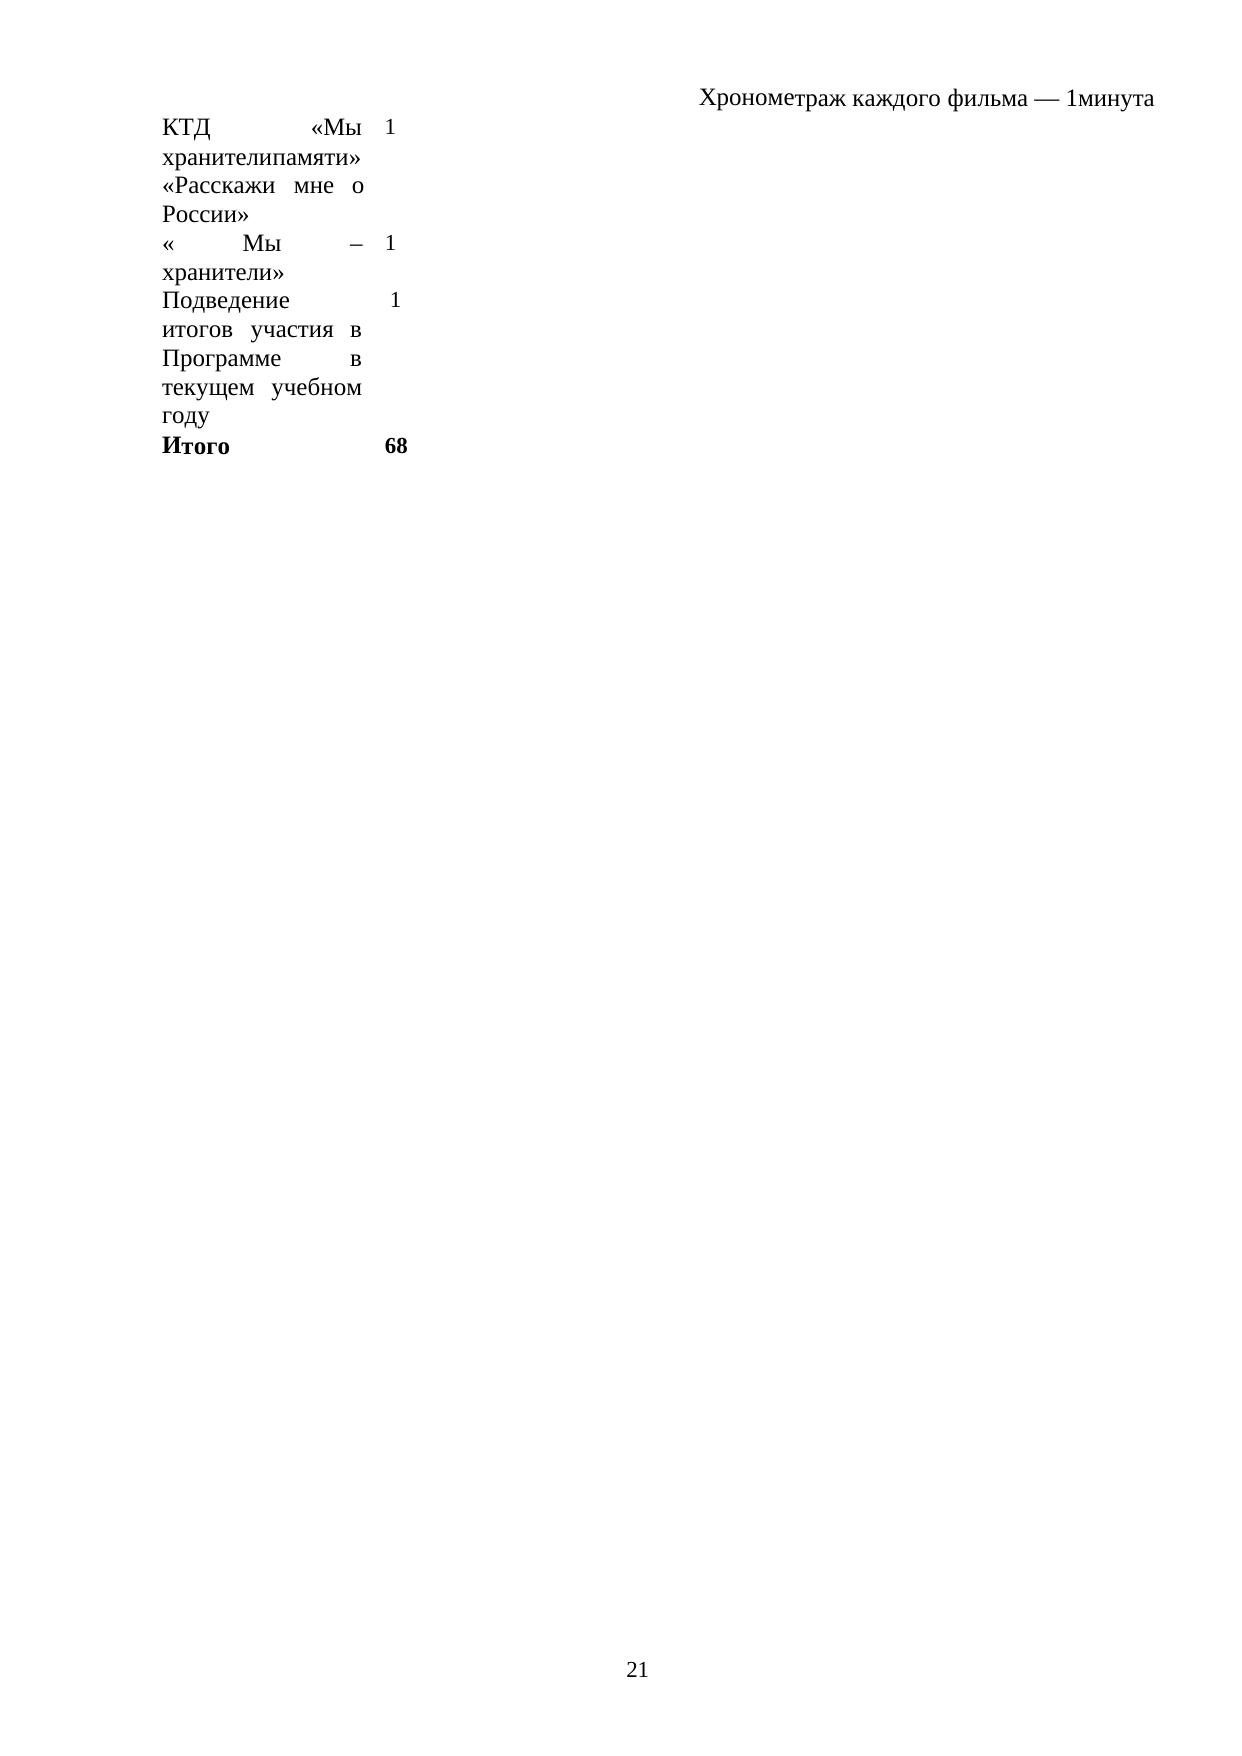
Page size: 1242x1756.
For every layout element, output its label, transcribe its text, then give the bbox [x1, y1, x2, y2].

text хранителипамяти» «Расскажи мне о России» [162, 142, 364, 228]
text Итого 68 [162, 430, 1157, 460]
text « Мы – 1 хранители» Подведение 1 итогов участия в Программе в текущем учебном году [162, 228, 402, 429]
text 21 [626, 1656, 1157, 1682]
text Хронометраж каждого фильма — 1минута КТД «Мы 1 [162, 82, 1161, 141]
